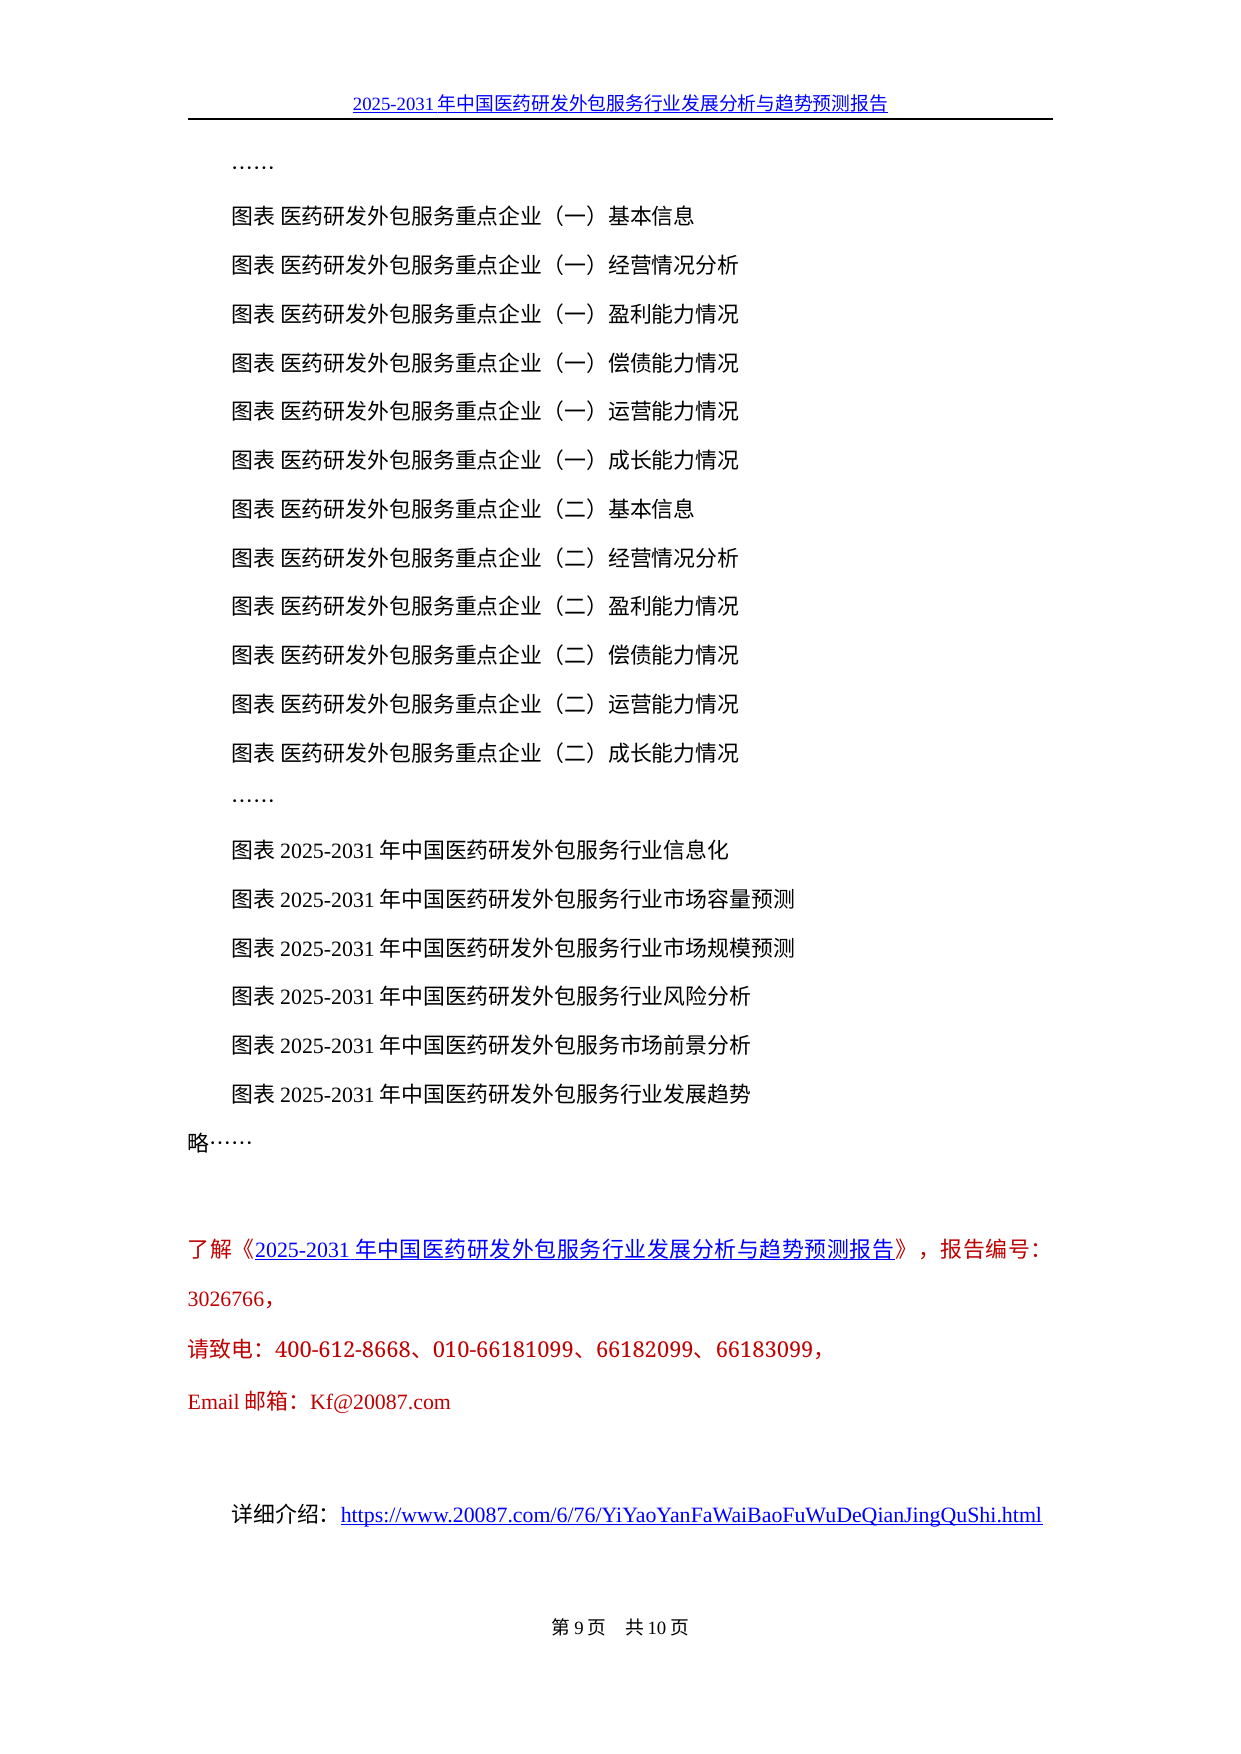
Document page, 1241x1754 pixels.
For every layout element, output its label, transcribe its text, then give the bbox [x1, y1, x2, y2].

text 详细介绍：https://www.20087.com/6/76/YiYaoYanFaWaiBaoFuWuDeQianJingQuShi.html [187, 1496, 1053, 1529]
text 了解《2025-2031年中国医药研发外包服务行业发展分析与趋势预测报告》，报告编号：3026766， [187, 1232, 1053, 1313]
text 请致电：400-612-8668、010-66181099、66182099、66183099， [187, 1332, 1053, 1364]
text Email邮箱：Kf@20087.com [187, 1383, 1053, 1416]
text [187, 150, 1053, 1158]
